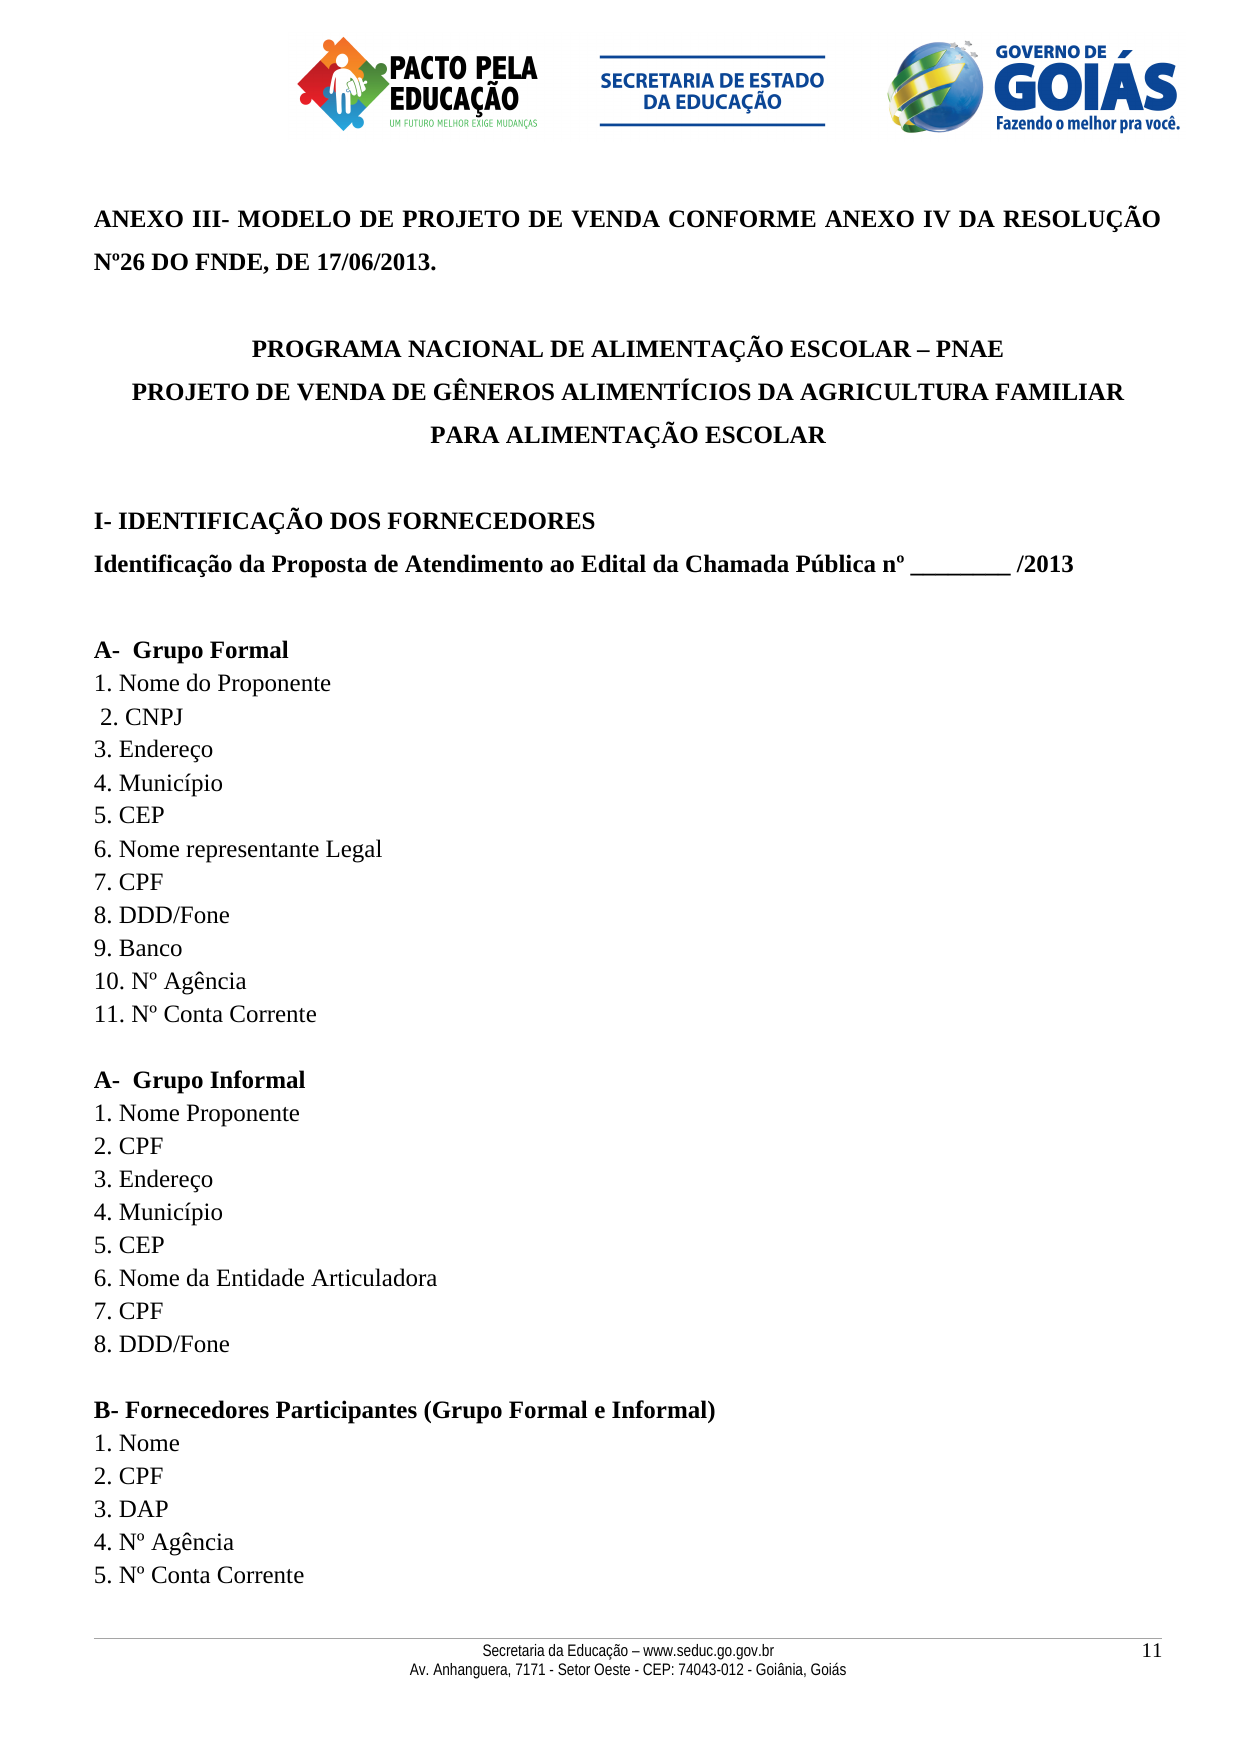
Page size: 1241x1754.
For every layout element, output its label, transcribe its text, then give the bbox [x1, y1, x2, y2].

text 3. Endereço [94, 1164, 1162, 1193]
text 4. Município [94, 768, 1162, 796]
text 1. Nome Proponente [94, 1098, 1162, 1127]
text 5. Nº Conta Corrente [94, 1560, 1162, 1589]
text 4. Nº Agência [94, 1527, 1162, 1556]
text 8. DDD/Fone [94, 900, 1162, 928]
text 2. CNPJ [94, 702, 1162, 730]
text 2. CPF [94, 1131, 1162, 1159]
text I- IDENTIFICAÇÃO DOS FORNECEDORES [94, 506, 1162, 535]
text 6. Nome da Entidade Articuladora [94, 1263, 1162, 1292]
text 7. CPF [94, 867, 1162, 895]
text ANEXO III- MODELO DE PROJETO DE VENDA CONFORME ANEXO IV DA RESOLUÇÃO Nº26 DO FNDE, DE 17/06/2013. [94, 204, 1162, 276]
text 6. Nome representante Legal [94, 834, 1162, 862]
text 1. Nome do Proponente [94, 668, 1162, 697]
text 10. Nº Agência [94, 966, 1162, 994]
picture [288, 32, 1187, 142]
text Identificação da Proposta de Atendimento ao Edital da Chamada Pública nº ________ /2013 [94, 549, 1162, 578]
text B- Fornecedores Participantes (Grupo Formal e Informal) [94, 1395, 1162, 1424]
text A- Grupo Informal [94, 1065, 1162, 1093]
text A- Grupo Formal [94, 636, 1162, 664]
text 1. Nome [94, 1428, 1162, 1457]
text 5. CEP [94, 1230, 1162, 1259]
text 7. CPF [94, 1296, 1162, 1325]
text 11. Nº Conta Corrente [94, 999, 1162, 1027]
text 3. Endereço [94, 734, 1162, 763]
text 3. DAP [94, 1494, 1162, 1523]
text 9. Banco [94, 933, 1162, 961]
text 5. CEP [94, 801, 1162, 829]
text PROGRAMA NACIONAL DE ALIMENTAÇÃO ESCOLAR – PNAE [94, 334, 1162, 362]
text PROJETO DE VENDA DE GÊNEROS ALIMENTÍCIOS DA AGRICULTURA FAMILIAR PARA ALIMENTAÇÃO ESCOLAR [94, 377, 1162, 449]
text 4. Município [94, 1197, 1162, 1226]
text 8. DDD/Fone [94, 1329, 1162, 1358]
text 2. CPF [94, 1461, 1162, 1490]
